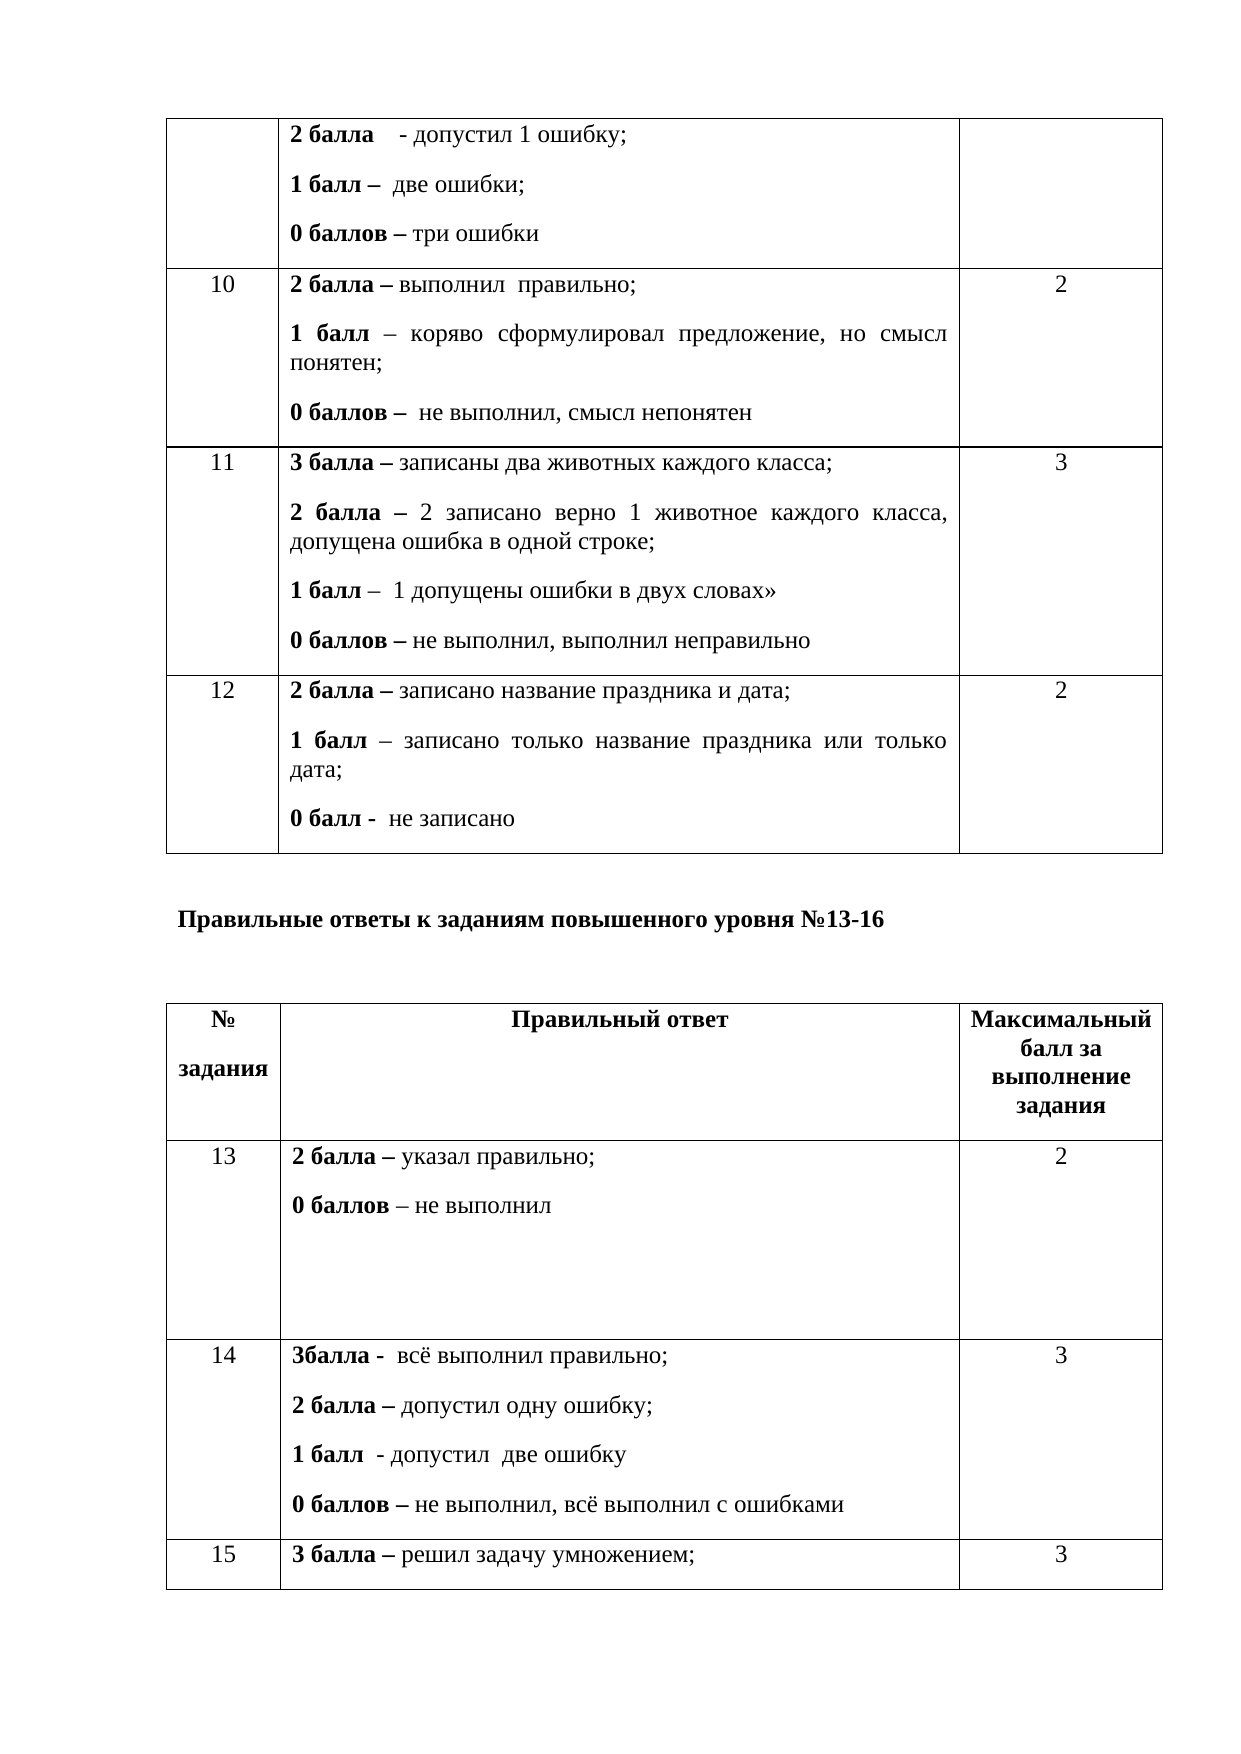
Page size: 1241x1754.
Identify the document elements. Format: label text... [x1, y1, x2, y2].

table_cell 12 [167, 676, 278, 853]
text Правильные ответы к заданиям повышенного уровня №13-16 [177, 904, 1152, 932]
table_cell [279, 119, 959, 268]
table_cell 2 [960, 676, 1162, 853]
table_cell 3 [960, 1540, 1162, 1589]
table_cell 3 [960, 119, 1162, 268]
table_cell 14 [167, 1340, 280, 1538]
table_cell 2 балла – указал правильно; 0 баллов – не выполнил [281, 1141, 959, 1339]
table_cell 2 балла – записано название праздника и дата; 1 балл – записано только название праздника или только дата; 0 балл - не записано [279, 676, 959, 853]
table_header Правильный ответ [281, 1004, 959, 1140]
table_cell 11 [167, 448, 278, 674]
table_header Максимальный балл за выполнение задания [960, 1004, 1162, 1140]
table_cell 10 [167, 269, 278, 446]
table_cell 9 [167, 119, 278, 268]
table_cell 13 [167, 1141, 280, 1339]
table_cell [281, 1540, 959, 1589]
table_cell 15 [167, 1540, 280, 1589]
table_cell 2 балла – выполнил правильно; 1 балл – коряво сформулировал предложение, но смысл понятен; 0 баллов – не выполнил, смысл непонятен [279, 269, 959, 446]
table_header № задания [167, 1004, 280, 1140]
table_cell 3 [960, 1340, 1162, 1538]
table_cell 3 [960, 448, 1162, 674]
table_cell 3 балла – записаны два животных каждого класса; 2 балла – 2 записано верно 1 животное каждого класса, допущена ошибка в одной строке; 1 балл – 1 допущены ошибки в двух словах» 0 баллов – не выполнил, выполнил неправильно [279, 448, 959, 674]
table_cell 3балла - всё выполнил правильно; 2 балла – допустил одну ошибку; 1 балл - допустил две ошибку 0 баллов – не выполнил, всё выполнил с ошибками [281, 1340, 959, 1538]
table_cell 2 [960, 1141, 1162, 1339]
table_cell 2 [960, 269, 1162, 446]
